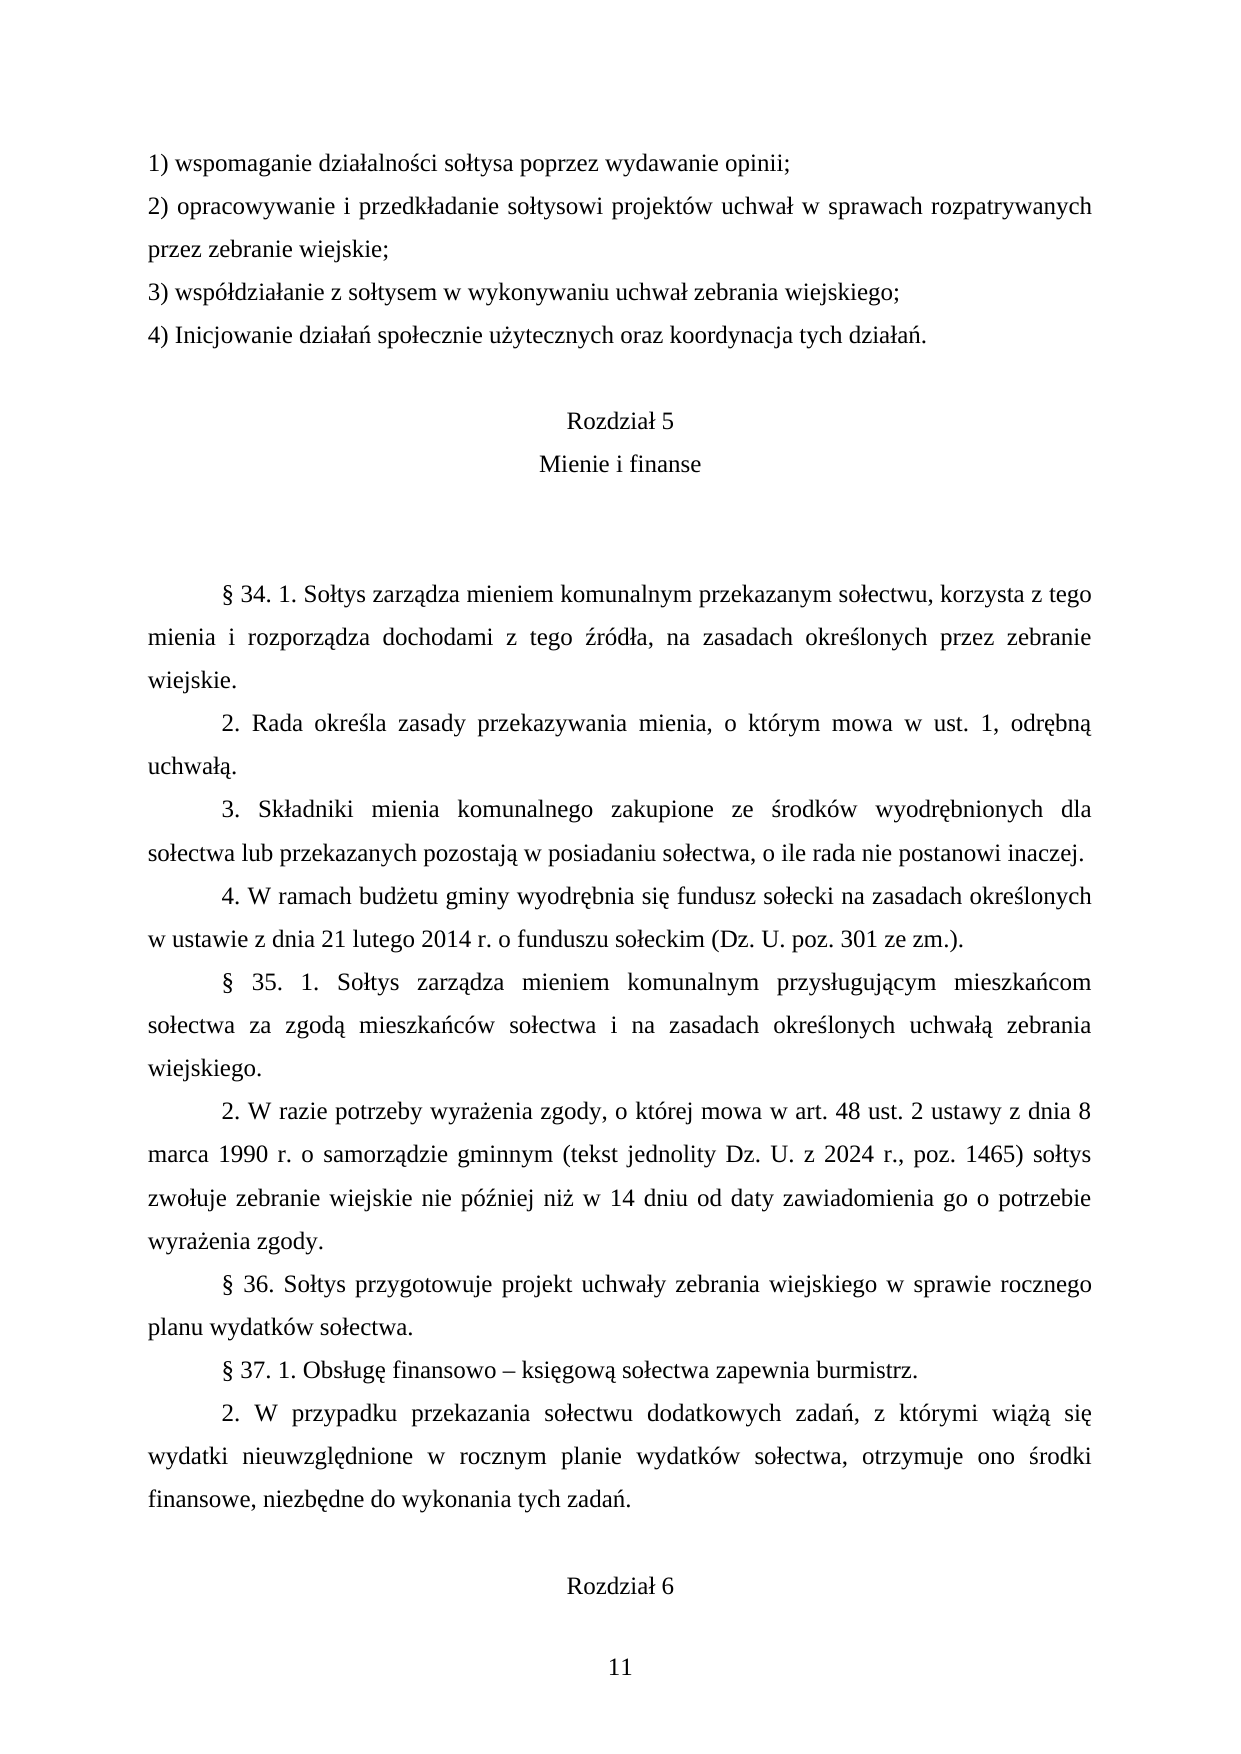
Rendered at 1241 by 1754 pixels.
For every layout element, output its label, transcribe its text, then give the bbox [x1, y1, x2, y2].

text Mienie i finanse [148, 449, 1093, 478]
text 4) Inicjowanie działań społecznie użytecznych oraz koordynacja tych działań. [148, 320, 1093, 349]
text 1) wspomaganie działalności sołtysa poprzez wydawanie opinii; [148, 148, 1093, 176]
text 2. Rada określa zasady przekazywania mienia, o którym mowa w ust. 1, odrębną uchwałą. [148, 708, 1093, 780]
text § 35. 1. Sołtys zarządza mieniem komunalnym przysługującym mieszkańcom sołectwa za zgodą mieszkańców sołectwa i na zasadach określonych uchwałą zebrania wiejskiego. [148, 967, 1093, 1082]
text Rozdział 5 [148, 406, 1093, 435]
text 3) współdziałanie z sołtysem w wykonywaniu uchwał zebrania wiejskiego; [148, 277, 1093, 306]
text § 34. 1. Sołtys zarządza mieniem komunalnym przekazanym sołectwu, korzysta z tego mienia i rozporządza dochodami z tego źródła, na zasadach określonych przez zebranie wiejskie. [148, 579, 1093, 694]
text Rozdział 6 [148, 1571, 1093, 1599]
text 4. W ramach budżetu gminy wyodrębnia się fundusz sołecki na zasadach określonych w ustawie z dnia 21 lutego 2014 r. o funduszu sołeckim (Dz. U. poz. 301 ze zm.). [148, 881, 1093, 953]
text 2. W razie potrzeby wyrażenia zgody, o której mowa w art. 48 ust. 2 ustawy z dnia 8 marca 1990 r. o samorządzie gminnym (tekst jednolity Dz. U. z 2024 r., poz. 1465) sołtys zwołuje zebranie wiejskie nie później niż w 14 dniu od daty zawiadomienia go o potrzebie wyrażenia zgody. [148, 1096, 1093, 1254]
text 3. Składniki mienia komunalnego zakupione ze środków wyodrębnionych dla sołectwa lub przekazanych pozostają w posiadaniu sołectwa, o ile rada nie postanowi inaczej. [148, 794, 1093, 866]
text 2. W przypadku przekazania sołectwu dodatkowych zadań, z którymi wiążą się wydatki nieuwzględnione w rocznym planie wydatków sołectwa, otrzymuje ono środki finansowe, niezbędne do wykonania tych zadań. [148, 1398, 1093, 1513]
text § 36. Sołtys przygotowuje projekt uchwały zebrania wiejskiego w sprawie rocznego planu wydatków sołectwa. [148, 1269, 1093, 1341]
text § 37. 1. Obsługę finansowo – księgową sołectwa zapewnia burmistrz. [148, 1355, 1093, 1384]
text 2) opracowywanie i przedkładanie sołtysowi projektów uchwał w sprawach rozpatrywanych przez zebranie wiejskie; [148, 191, 1093, 263]
